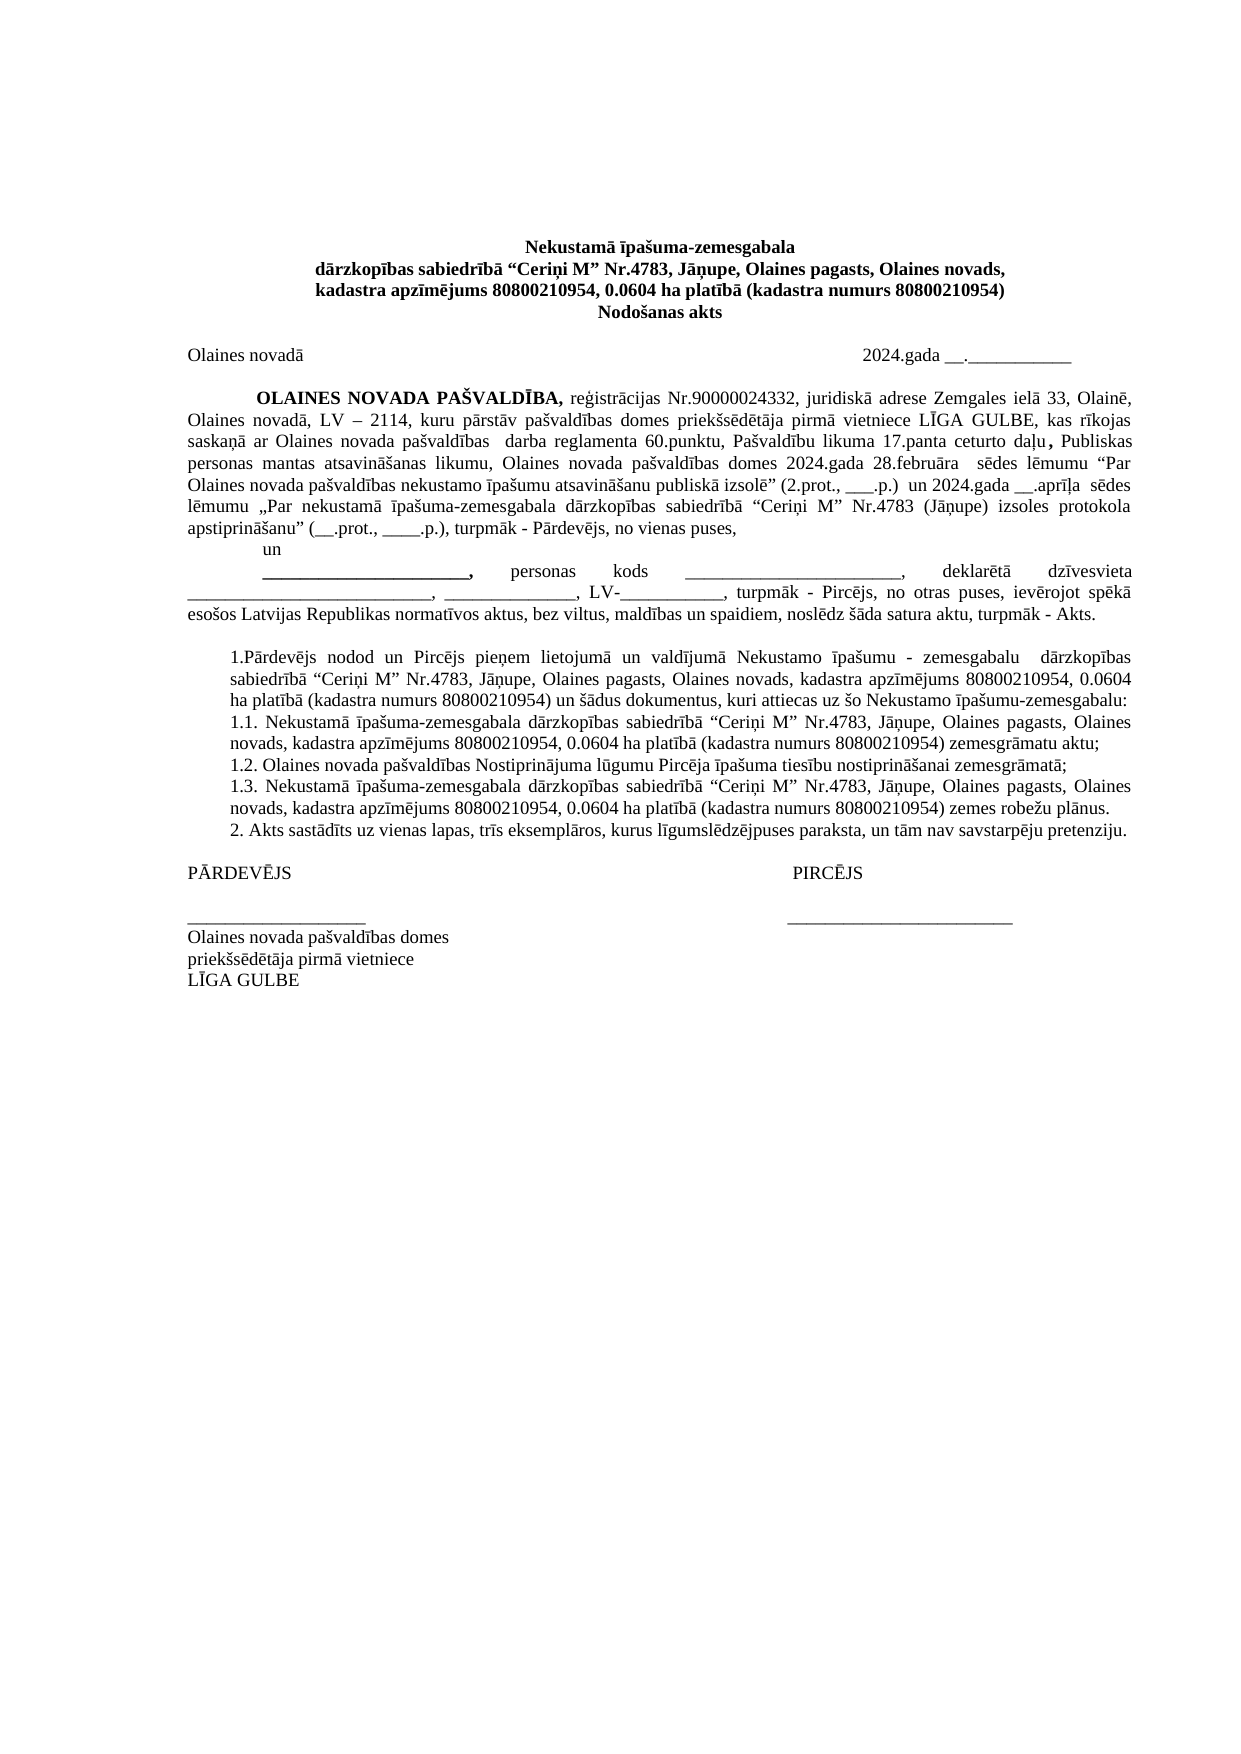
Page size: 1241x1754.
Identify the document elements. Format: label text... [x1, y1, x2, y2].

text 1.2. Olaines novada pašvaldības Nostiprinājuma lūgumu Pircēja īpašuma tiesību nostiprināšanai zemesgrāmatā; [230, 754, 1132, 775]
text ___________________ ________________________ [187, 905, 1132, 926]
text Nekustamā īpašuma-zemesgabala [187, 236, 1132, 258]
text OLAINES NOVADA PAŠVALDĪBA, reģistrācijas Nr.90000024332, juridiskā adrese Zemgales ielā 33, Olainē, Olaines novadā, LV – 2114, kuru pārstāv pašvaldības domes priekšsēdētāja pirmā vietniece LĪGA GULBE, kas rīkojas saskaņā ar Olaines novada pašvaldības darba reglamenta 60.punktu, Pašvaldību likuma 17.panta ceturto daļu, Publiskas personas mantas atsavināšanas likumu, Olaines novada pašvaldības domes 2024.gada 28.februāra sēdes lēmumu “Par Olaines novada pašvaldības nekustamo īpašumu atsavināšanu publiskā izsolē” (2.prot., ___.p.) un 2024.gada __.aprīļa sēdes lēmumu „Par nekustamā īpašuma-zemesgabala dārzkopības sabiedrībā “Ceriņi M” Nr.4783 (Jāņupe) izsoles protokola apstiprināšanu” (__.prot., ____.p.), turpmāk - Pārdevējs, no vienas puses, [187, 387, 1132, 538]
text 1.1. Nekustamā īpašuma-zemesgabala dārzkopības sabiedrībā “Ceriņi M” Nr.4783, Jāņupe, Olaines pagasts, Olaines novads, kadastra apzīmējums 80800210954, 0.0604 ha platībā (kadastra numurs 80800210954) zemesgrāmatu aktu; [230, 711, 1132, 754]
text Nodošanas akts [187, 301, 1132, 322]
text Olaines novada pašvaldības domes [187, 926, 1132, 948]
text kadastra apzīmējums 80800210954, 0.0604 ha platībā (kadastra numurs 80800210954) [187, 279, 1132, 301]
text priekšsēdētāja pirmā vietniece [187, 948, 1132, 969]
text ______________________, personas kods _______________________, deklarētā dzīvesvieta __________________________, ______________, LV-___________, turpmāk - Pircējs, no otras puses, ievērojot spēkā esošos Latvijas Republikas normatīvos aktus, bez viltus, maldības un spaidiem, noslēdz šāda satura aktu, turpmāk - Akts. [187, 560, 1132, 624]
text PĀRDEVĒJS PIRCĒJS [187, 862, 1132, 883]
text 1.Pārdevējs nodod un Pircējs pieņem lietojumā un valdījumā Nekustamo īpašumu - zemesgabalu dārzkopības sabiedrībā “Ceriņi M” Nr.4783, Jāņupe, Olaines pagasts, Olaines novads, kadastra apzīmējums 80800210954, 0.0604 ha platībā (kadastra numurs 80800210954) un šādus dokumentus, kuri attiecas uz šo Nekustamo īpašumu-zemesgabalu: [230, 646, 1132, 711]
text dārzkopības sabiedrībā “Ceriņi M” Nr.4783, Jāņupe, Olaines pagasts, Olaines novads, [187, 258, 1132, 279]
text un [187, 538, 1132, 560]
text 2. Akts sastādīts uz vienas lapas, trīs eksemplāros, kurus līgumslēdzējpuses paraksta, un tām nav savstarpēju pretenziju. [230, 818, 1132, 840]
text 1.3. Nekustamā īpašuma-zemesgabala dārzkopības sabiedrībā “Ceriņi M” Nr.4783, Jāņupe, Olaines pagasts, Olaines novads, kadastra apzīmējums 80800210954, 0.0604 ha platībā (kadastra numurs 80800210954) zemes robežu plānus. [230, 775, 1132, 818]
text LĪGA GULBE [187, 969, 1132, 991]
text Olaines novadā 2024.gada __.___________ [187, 344, 1132, 366]
